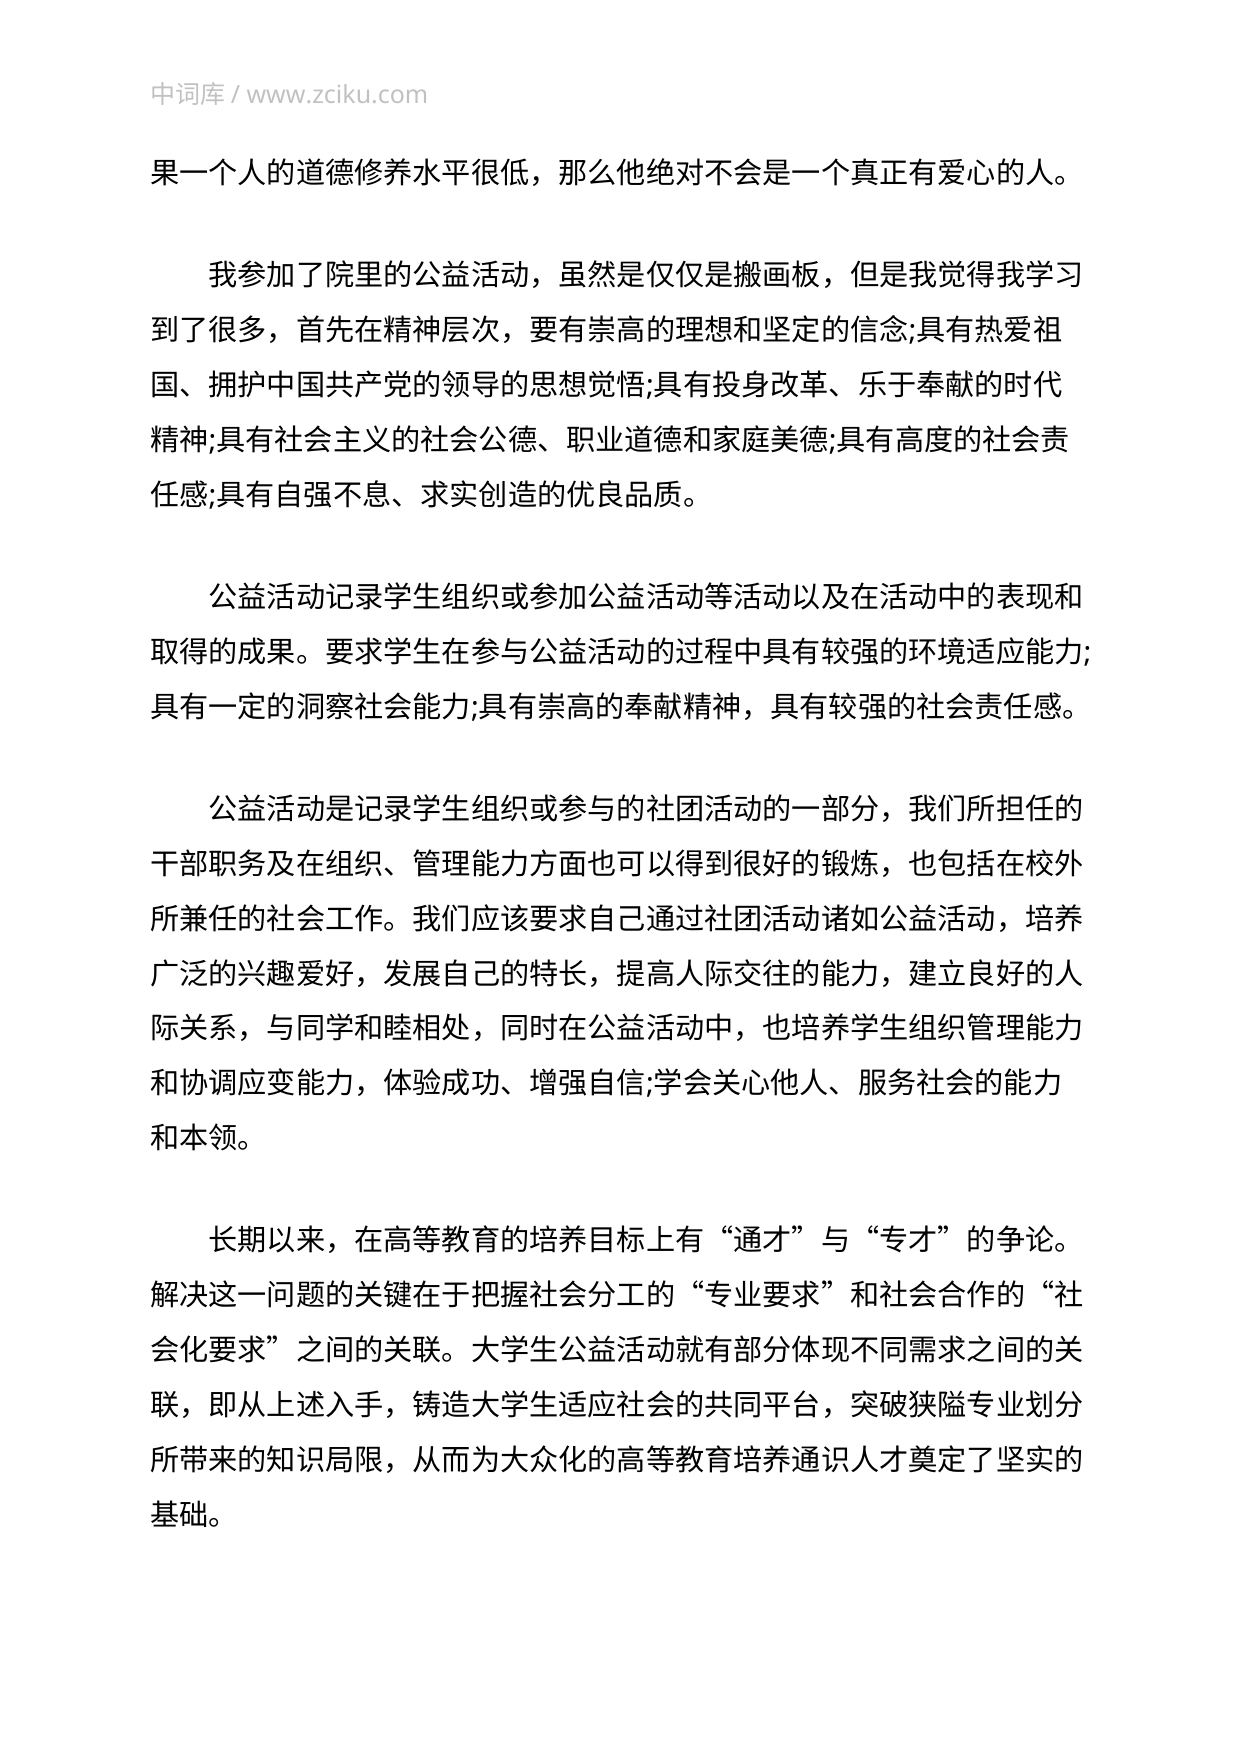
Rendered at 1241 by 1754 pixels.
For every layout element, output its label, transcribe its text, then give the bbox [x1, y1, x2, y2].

text 我参加了院里的公益活动，虽然是仅仅是搬画板，但是我觉得我学习到了很多，首先在精神层次，要有崇高的理想和坚定的信念;具有热爱祖国、拥护中国共产党的领导的思想觉悟;具有投身改革、乐于奉献的时代精神;具有社会主义的社会公德、职业道德和家庭美德;具有高度的社会责任感;具有自强不息、求实创造的优良品质。 [150, 252, 1090, 514]
text 公益活动是记录学生组织或参与的社团活动的一部分，我们所担任的干部职务及在组织、管理能力方面也可以得到很好的锻炼，也包括在校外所兼任的社会工作。我们应该要求自己通过社团活动诸如公益活动，培养广泛的兴趣爱好，发展自己的特长，提高人际交往的能力，建立良好的人际关系，与同学和睦相处，同时在公益活动中，也培养学生组织管理能力和协调应变能力，体验成功、增强自信;学会关心他人、服务社会的能力和本领。 [150, 786, 1090, 1157]
text 公益活动记录学生组织或参加公益活动等活动以及在活动中的表现和取得的成果。要求学生在参与公益活动的过程中具有较强的环境适应能力;具有一定的洞察社会能力;具有崇高的奉献精神，具有较强的社会责任感。 [150, 574, 1090, 726]
text 长期以来，在高等教育的培养目标上有“通才”与“专才”的争论。解决这一问题的关键在于把握社会分工的“专业要求”和社会合作的“社会化要求”之间的关联。大学生公益活动就有部分体现不同需求之间的关联，即从上述入手，铸造大学生适应社会的共同平台，突破狭隘专业划分所带来的知识局限，从而为大众化的高等教育培养通识人才奠定了坚实的基础。 [150, 1217, 1090, 1533]
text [150, 150, 1090, 192]
